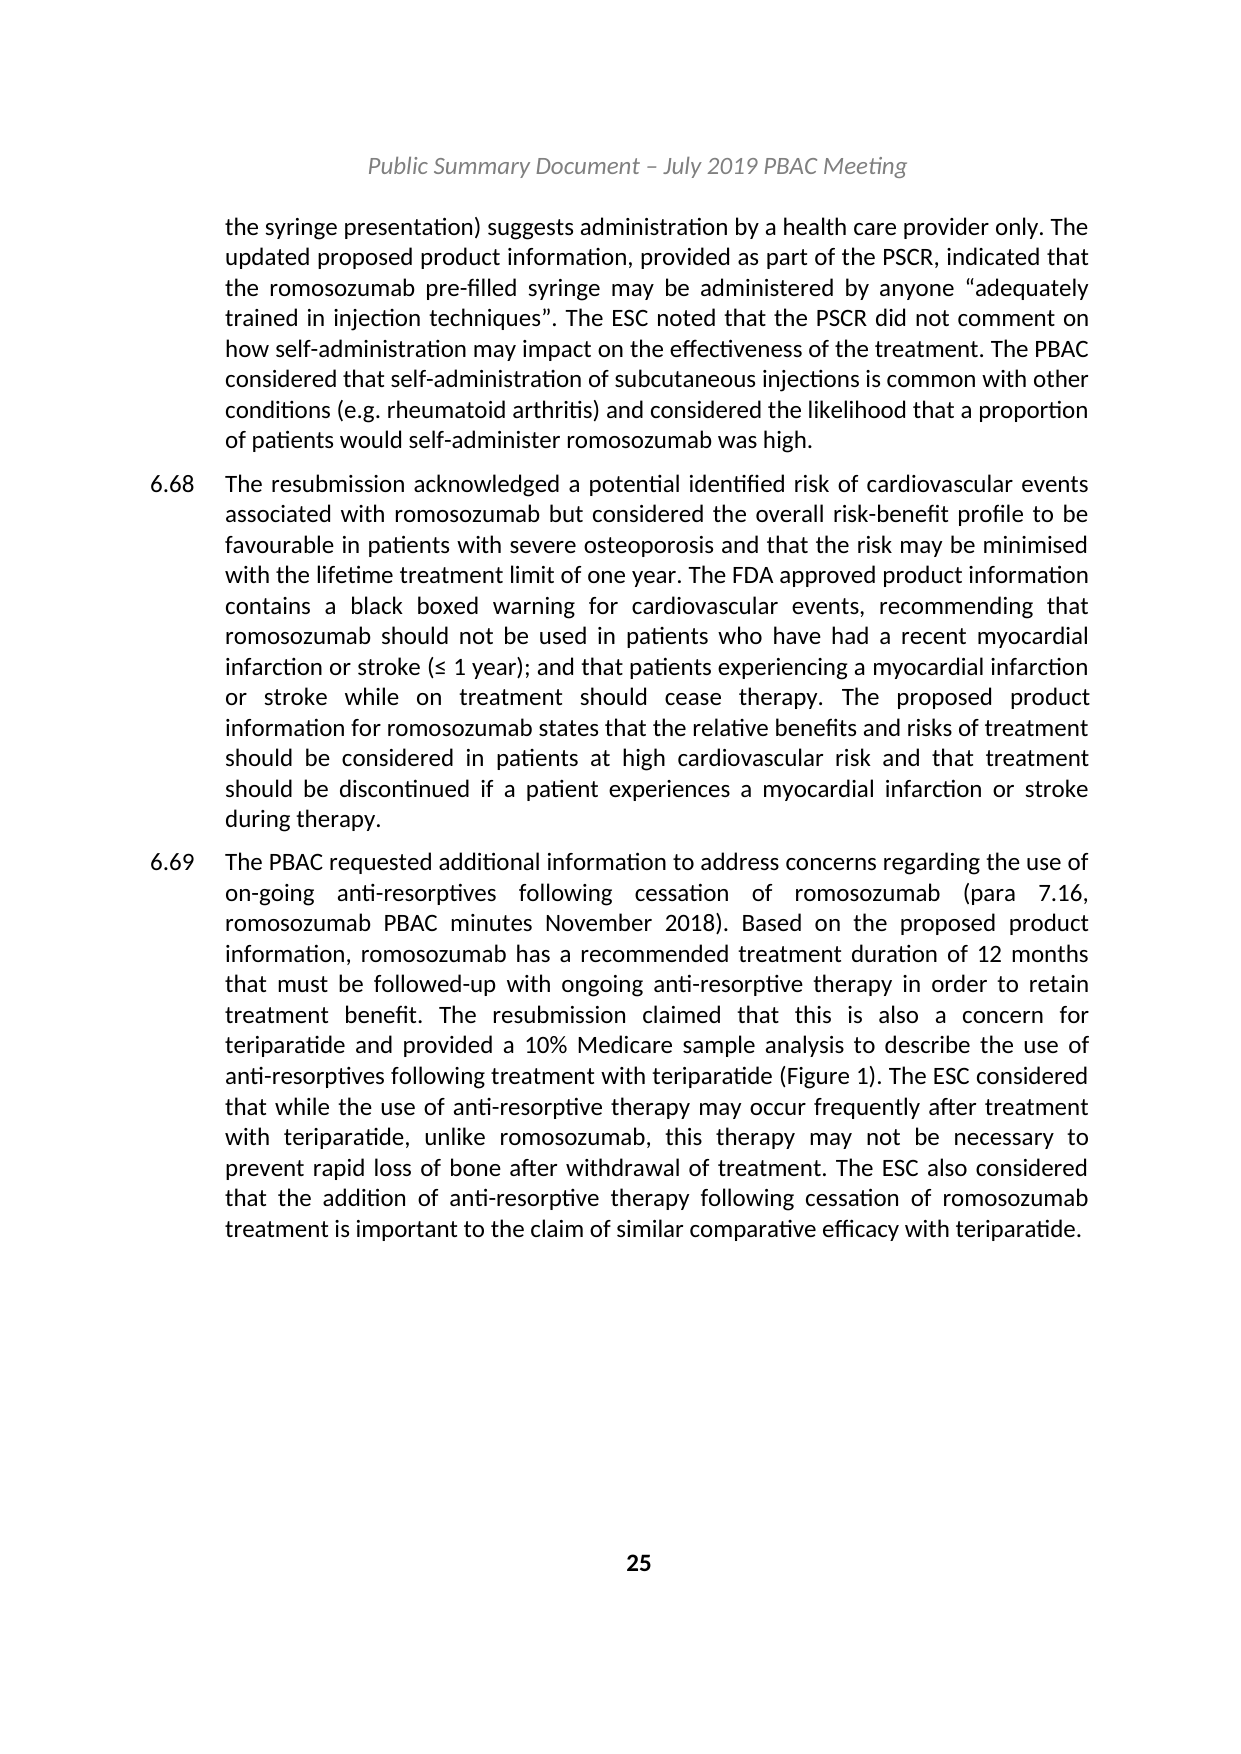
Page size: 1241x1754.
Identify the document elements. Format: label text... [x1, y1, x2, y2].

list The PBAC requested additional information to address concerns regarding the use of on-going anti-resorptives following cessation of romosozumab (para 7.16, romosozumab PBAC minutes November 2018). Based on the proposed product information, romosozumab has a recommended treatment duration of 12 months that must be followed-up with ongoing anti-resorptive therapy in order to retain treatment benefit. The resubmission claimed that this is also a concern for teriparatide and provided a 10% Medicare sample analysis to describe the use of anti-resorptives following treatment with teriparatide (Figure 1). The ESC considered that while the use of anti-resorptive therapy may occur frequently after treatment with teriparatide, unlike romosozumab, this therapy may not be necessary to prevent rapid loss of bone after withdrawal of treatment. The ESC also considered that the addition of anti-resorptive therapy following cessation of romosozumab treatment is important to the claim of similar comparative efficacy with teriparatide. [150, 846, 1090, 1243]
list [150, 211, 1090, 455]
list The resubmission acknowledged a potential identified risk of cardiovascular events associated with romosozumab but considered the overall risk-benefit profile to be favourable in patients with severe osteoporosis and that the risk may be minimised with the lifetime treatment limit of one year. The FDA approved product information contains a black boxed warning for cardiovascular events, recommending that romosozumab should not be used in patients who have had a recent myocardial infarction or stroke (≤ 1 year); and that patients experiencing a myocardial infarction or stroke while on treatment should cease therapy. The proposed product information for romosozumab states that the relative benefits and risks of treatment should be considered in patients at high cardiovascular risk and that treatment should be discontinued if a patient experiences a myocardial infarction or stroke during therapy. [150, 468, 1090, 834]
